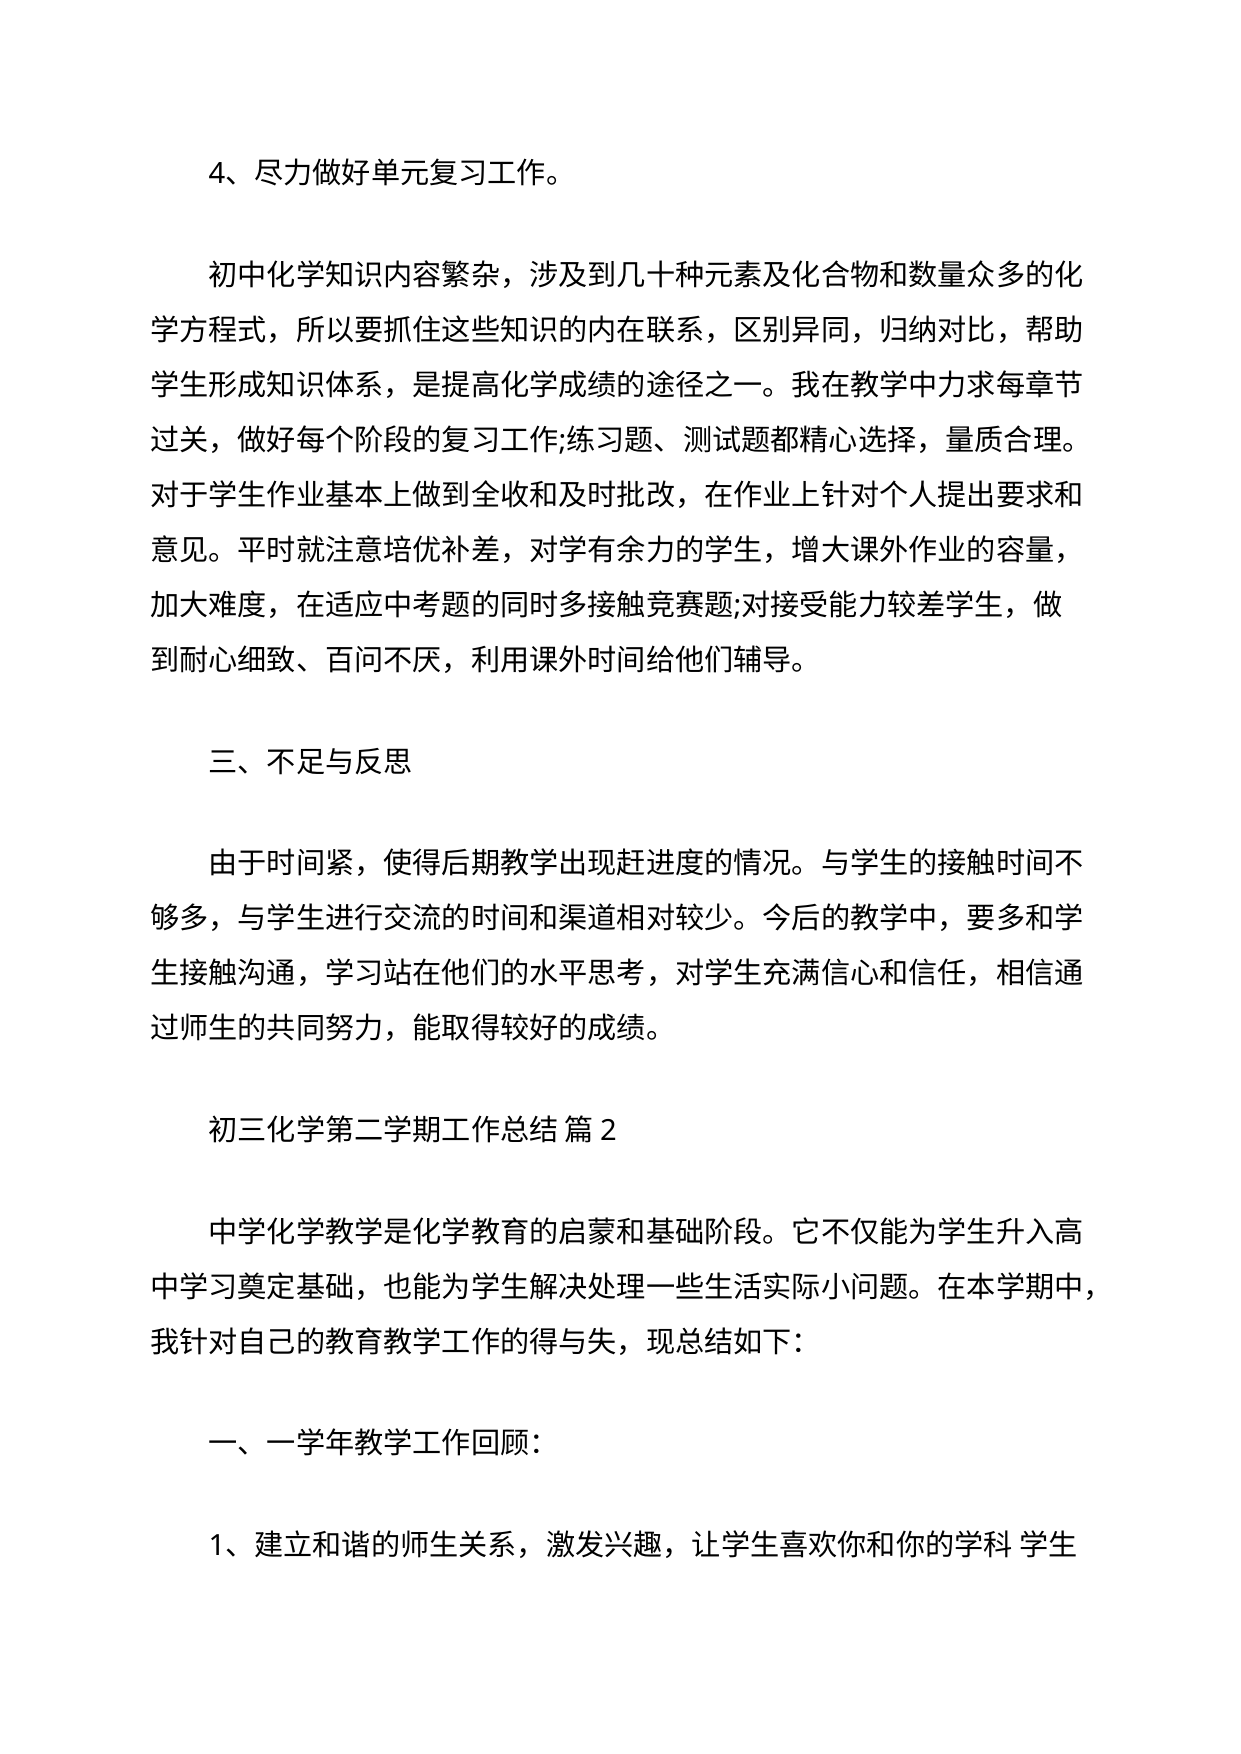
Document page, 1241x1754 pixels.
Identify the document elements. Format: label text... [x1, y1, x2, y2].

text 由于时间紧，使得后期教学出现赶进度的情况。与学生的接触时间不够多，与学生进行交流的时间和渠道相对较少。今后的教学中，要多和学生接触沟通，学习站在他们的水平思考，对学生充满信心和信任，相信通过师生的共同努力，能取得较好的成绩。 [150, 840, 1090, 1047]
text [150, 1522, 1090, 1564]
text 初三化学第二学期工作总结 篇2 [150, 1106, 1090, 1149]
text 中学化学教学是化学教育的启蒙和基础阶段。它不仅能为学生升入高中学习奠定基础，也能为学生解决处理一些生活实际小问题。在本学期中，我针对自己的教育教学工作的得与失，现总结如下： [150, 1208, 1090, 1361]
text 三、不足与反思 [150, 738, 1090, 781]
text 初中化学知识内容繁杂，涉及到几十种元素及化合物和数量众多的化学方程式，所以要抓住这些知识的内在联系，区别异同，归纳对比，帮助学生形成知识体系，是提高化学成绩的途径之一。我在教学中力求每章节过关，做好每个阶段的复习工作;练习题、测试题都精心选择，量质合理。对于学生作业基本上做到全收和及时批改，在作业上针对个人提出要求和意见。平时就注意培优补差，对学有余力的学生，增大课外作业的容量，加大难度，在适应中考题的同时多接触竞赛题;对接受能力较差学生，做到耐心细致、百问不厌，利用课外时间给他们辅导。 [150, 252, 1090, 679]
text 4、尽力做好单元复习工作。 [150, 150, 1090, 192]
text 一、一学年教学工作回顾： [150, 1420, 1090, 1462]
